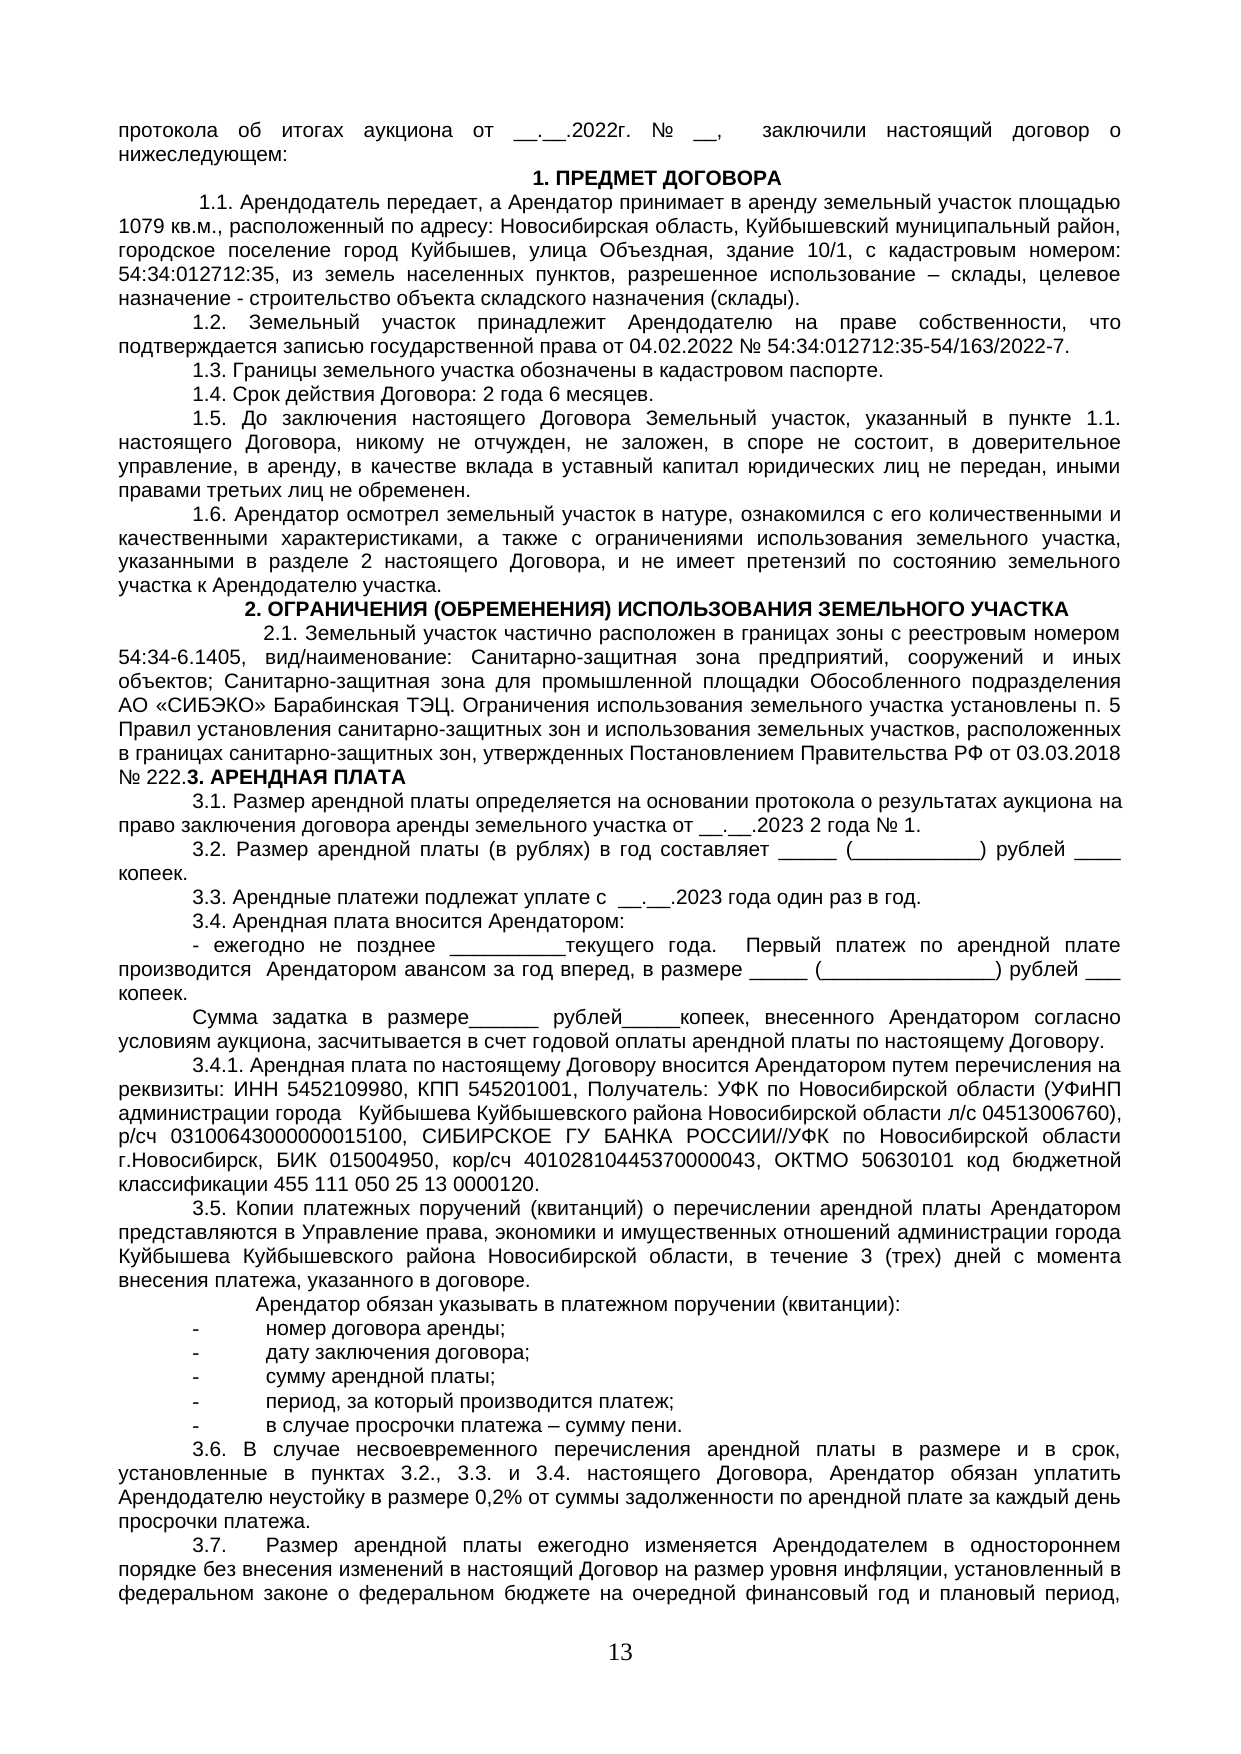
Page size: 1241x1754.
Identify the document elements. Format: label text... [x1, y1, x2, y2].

text 3.4.1. Арендная плата по настоящему Договору вносится Арендатором путем перечисления на реквизиты: ИНН 5452109980, КПП 545201001, Получатель: УФК по Новосибирской области (УФиНП администрации города Куйбышева Куйбышевского района Новосибирской области л/с 04513006760), р/сч 03100643000000015100, СИБИРСКОЕ ГУ БАНКА РОССИИ//УФК по Новосибирской области г.Новосибирск, БИК 015004950, кор/сч 40102810445370000043, ОКТМО 50630101 код бюджетной классификации 455 111 050 25 13 0000120. [118, 1052, 1122, 1196]
text 1.1. Арендодатель передает, а Арендатор принимает в аренду земельный участок площадью 1079 кв.м., расположенный по адресу: Новосибирская область, Куйбышевский муниципальный район, городское поселение город Куйбышев, улица Объездная, здание 10/1, с кадастровым номером: 54:34:012712:35, из земель населенных пунктов, разрешенное использование – склады, целевое назначение - строительство объекта складского назначения (склады). [118, 190, 1122, 310]
text - ежегодно не позднее __________текущего года. Первый платеж по арендной плате производится Арендатором авансом за год вперед, в размере _____ (_______________) рублей ___ копеек. [118, 933, 1122, 1004]
list дату заключения договора; [118, 1340, 1122, 1364]
text 1.5. До заключения настоящего Договора Земельный участок, указанный в пункте 1.1. настоящего Договора, никому не отчужден, не заложен, в споре не состоит, в доверительное управление, в аренду, в качестве вклада в уставный капитал юридических лиц не передан, иными правами третьих лиц не обременен. [118, 406, 1122, 501]
list сумму арендной платы; [118, 1364, 1122, 1388]
text 1. ПРЕДМЕТ ДОГОВОРА [118, 166, 1122, 190]
list номер договора аренды; [118, 1316, 1122, 1340]
text 3.3. Арендные платежи подлежат уплате с __.__.2023 года один раз в год. [118, 885, 1122, 909]
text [118, 118, 1122, 166]
text Арендатор обязан указывать в платежном поручении (квитанции): [118, 1292, 1122, 1316]
text 1.6. Арендатор осмотрел земельный участок в натуре, ознакомился с его количественными и качественными характеристиками, а также с ограничениями использования земельного участка, указанными в разделе 2 настоящего Договора, и не имеет претензий по состоянию земельного участка к Арендодателю участка. [118, 501, 1122, 597]
text 2.1. Земельный участок частично расположен в границах зоны с реестровым номером 54:34-6.1405, вид/наименование: Санитарно-защитная зона предприятий, сооружений и иных объектов; Санитарно-защитная зона для промышленной площадки Обособленного подразделения АО «СИБЭКО» Барабинская ТЭЦ. Ограничения использования земельного участка установлены п. 5 Правил установления санитарно-защитных зон и использования земельных участков, расположенных в границах санитарно-защитных зон, утвержденных Постановлением Правительства РФ от 03.03.2018 № 222.3. АРЕНДНАЯ ПЛАТА [118, 621, 1122, 789]
text 3.2. Размер арендной платы (в рублях) в год составляет _____ (___________) рублей ____ копеек. [118, 837, 1122, 885]
list период, за который производится платеж; [118, 1388, 1122, 1413]
text 3.4. Арендная плата вносится Арендатором: [118, 909, 1122, 933]
text 3.6. В случае несвоевременного перечисления арендной платы в размере и в срок, установленные в пунктах 3.2., 3.3. и 3.4. настоящего Договора, Арендатор обязан уплатить Арендодателю неустойку в размере 0,2% от суммы задолженности по арендной плате за каждый день просрочки платежа. [118, 1437, 1122, 1533]
text 1.2. Земельный участок принадлежит Арендодателю на праве собственности, что подтверждается записью государственной права от 04.02.2022 № 54:34:012712:35-54/163/2022-7. [118, 310, 1122, 358]
text Сумма задатка в размере______ рублей_____копеек, внесенного Арендатором согласно условиям аукциона, засчитывается в счет годовой оплаты арендной платы по настоящему Договору. [118, 1004, 1122, 1052]
text 1.4. Срок действия Договора: 2 года 6 месяцев. [118, 382, 1122, 406]
text 3.1. Размер арендной платы определяется на основании протокола о результатах аукциона на право заключения договора аренды земельного участка от __.__.2023 2 года № 1. [118, 789, 1122, 837]
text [118, 1533, 1122, 1604]
text 3.5. Копии платежных поручений (квитанций) о перечислении арендной платы Арендатором представляются в Управление права, экономики и имущественных отношений администрации города Куйбышева Куйбышевского района Новосибирской области, в течение 3 (трех) дней с момента внесения платежа, указанного в договоре. [118, 1196, 1122, 1292]
list в случае просрочки платежа – сумму пени. [118, 1413, 1122, 1437]
text 1.3. Границы земельного участка обозначены в кадастровом паспорте. [118, 358, 1122, 382]
text 2. ОГРАНИЧЕНИЯ (ОБРЕМЕНЕНИЯ) ИСПОЛЬЗОВАНИЯ ЗЕМЕЛЬНОГО УЧАСТКА [118, 597, 1122, 621]
